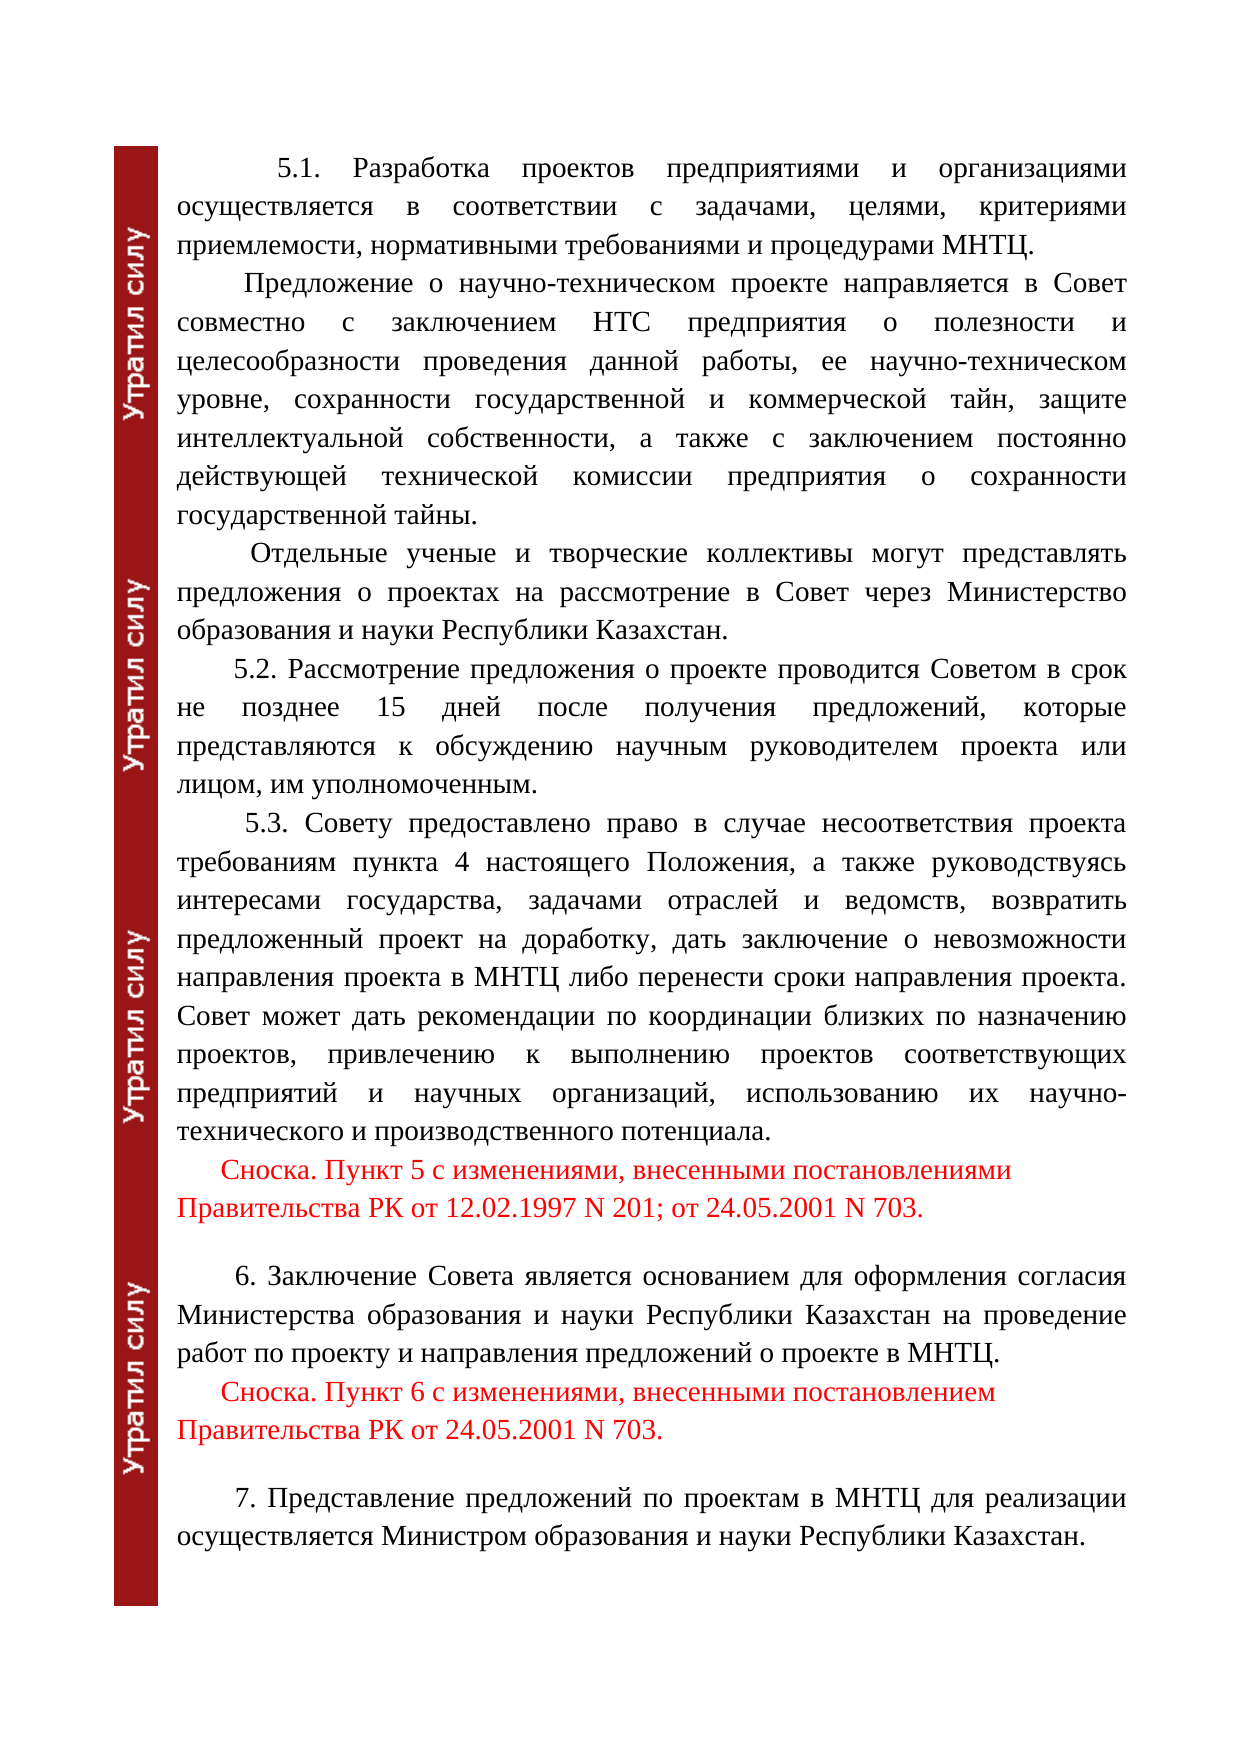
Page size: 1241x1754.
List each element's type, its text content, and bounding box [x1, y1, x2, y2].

picture [114, 1369, 158, 1374]
text 5.1. Разработка проектов предприятиями и организациями осуществляется в соответствии с задачами, целями, критериями приемлемости, нормативными требованиями и процедурами МНТЦ. [112, 150, 1128, 261]
text Предложение о научно-техническом проекте направляется в Совет совместно с заключением НТС предприятия о полезности и целесообразности проведения данной работы, ее научно-техническом уровне, сохранности государственной и коммерческой тайн, защите интеллектуальной собственности, а также с заключением постоянно действующей технической комиссии предприятия о сохранности государственной тайны. [112, 266, 1128, 530]
text 7. Представление предложений по проектам в МНТЦ для реализации осуществляется Министром образования и науки Республики Казахстан. [112, 1480, 1128, 1552]
text 5.3. Совету предоставлено право в случае несоответствия проекта требованиям пункта 4 настоящего Положения, а также руководствуясь интересами государства, задачами отраслей и ведомств, возвратить предложенный проект на доработку, дать заключение о невозможности направления проекта в МНТЦ либо перенести сроки направления проекта. Совет может дать рекомендации по координации близких по назначению проектов, привлечению к выполнению проектов соответствующих предприятий и научных организаций, использованию их научно-технического и производственного потенциала. [112, 805, 1128, 1147]
text Сноска. Пункт 5 с изменениями, внесенными постановлениями Правительства РК от 12.02.1997 N 201; от 24.05.2001 N 703. [112, 1152, 1128, 1254]
picture [114, 800, 158, 805]
text Отдельные ученые и творческие коллективы могут представлять предложения о проектах на рассмотрение в Совет через Министерство образования и науки Республики Казахстан. [112, 535, 1128, 646]
picture [114, 1476, 158, 1480]
picture [114, 1147, 158, 1152]
picture [114, 530, 158, 535]
text Сноска. Пункт 6 с изменениями, внесенными постановлением Правительства РК от 24.05.2001 N 703. [112, 1374, 1128, 1476]
text 5.2. Рассмотрение предложения о проекте проводится Советом в срок не позднее 15 дней после получения предложений, которые представляются к обсуждению научным руководителем проекта или лицом, им уполномоченным. [112, 651, 1128, 800]
picture [114, 1552, 158, 1606]
text 6. Заключение Совета является основанием для оформления согласия Министерства образования и науки Республики Казахстан на проведение работ по проекту и направления предложений о проекте в МНТЦ. [112, 1258, 1128, 1369]
picture [114, 261, 158, 266]
picture [114, 146, 158, 150]
picture [114, 1254, 158, 1258]
picture [114, 646, 158, 651]
